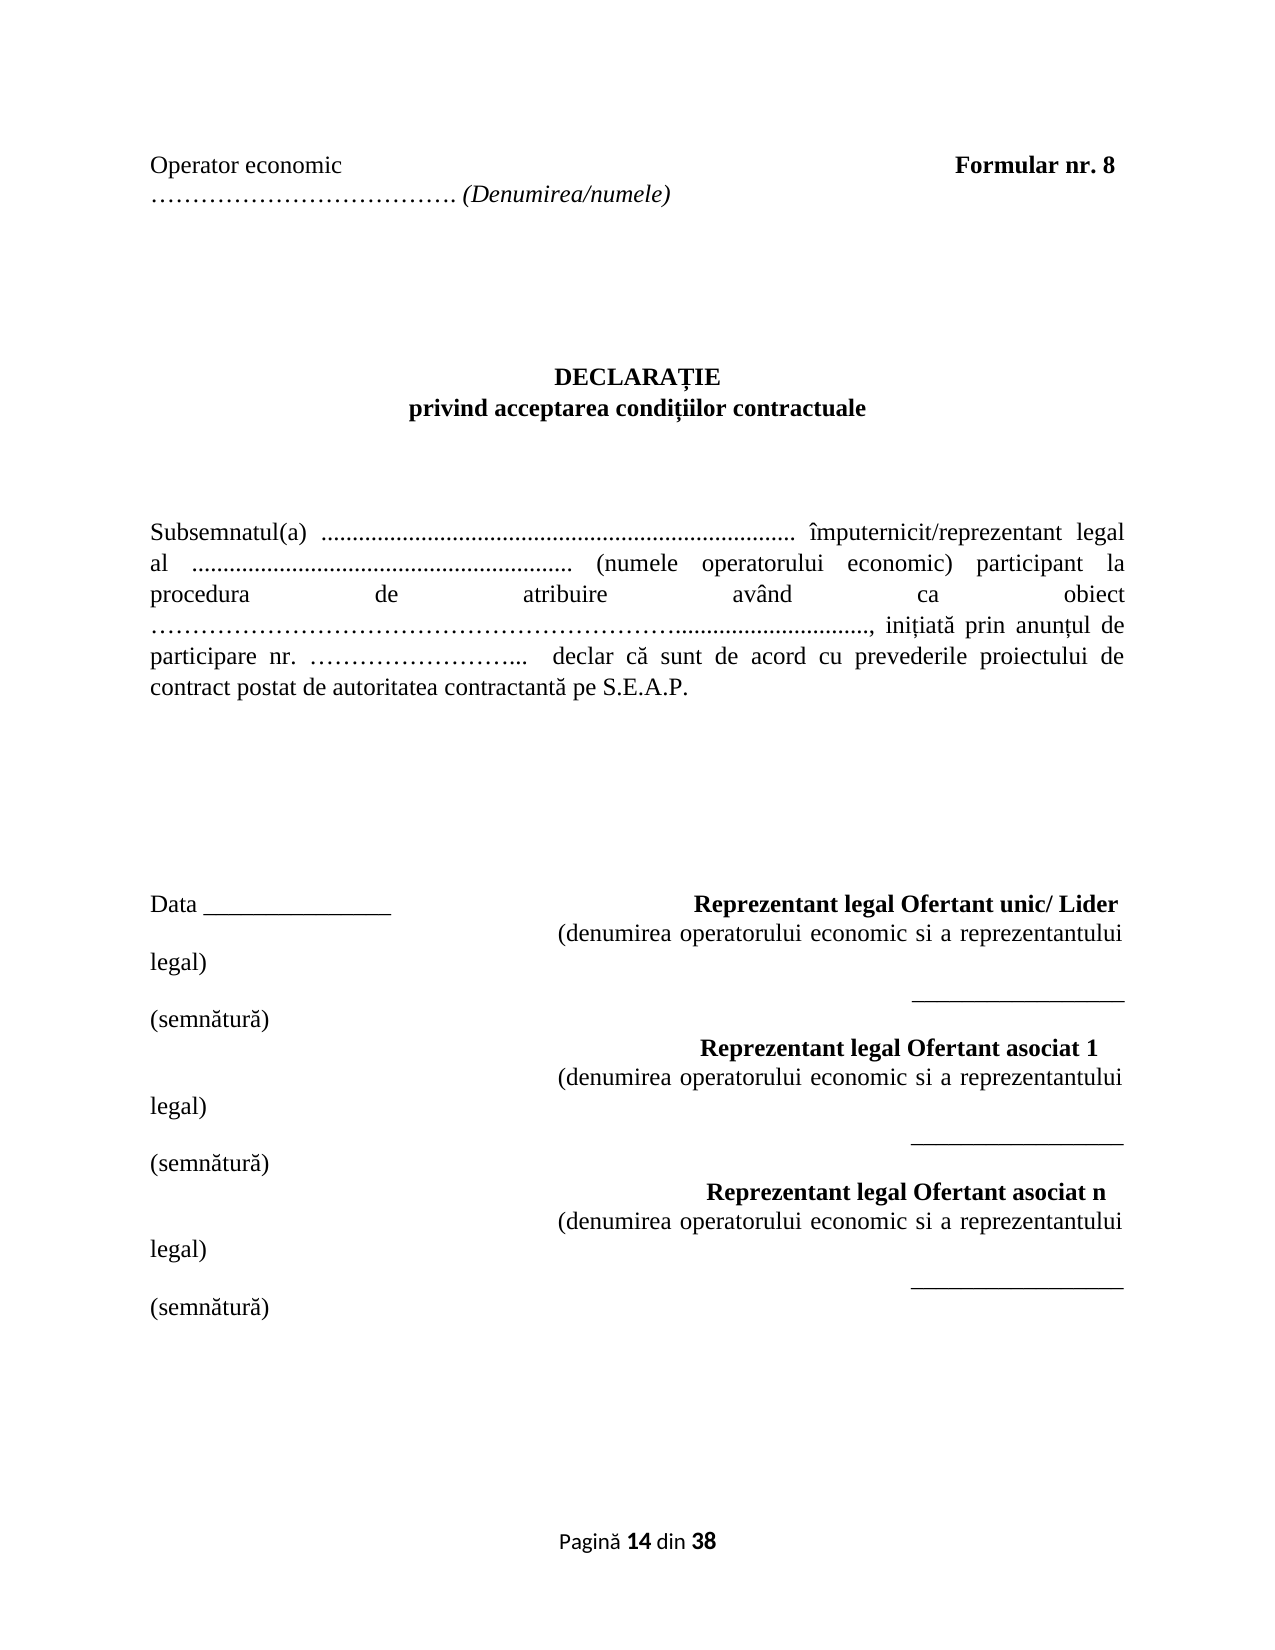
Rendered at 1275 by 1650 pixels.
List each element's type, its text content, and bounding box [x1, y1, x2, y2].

text _________________ (semnătură) [150, 1119, 1125, 1177]
text DECLARAȚIE [150, 362, 1125, 391]
text (denumirea operatorului economic si a reprezentantului legal) [150, 1062, 1125, 1119]
text Reprezentant legal Ofertant asociat n [150, 1177, 1125, 1206]
text privind acceptarea condițiilor contractuale [150, 393, 1125, 422]
text ………………………………. (Denumirea/numele) [150, 179, 1125, 207]
text Data _______________ Reprezentant legal Ofertant unic/ Lider [150, 889, 1125, 918]
text (denumirea operatorului economic si a reprezentantului legal) [150, 918, 1125, 976]
text Operator economic Formular nr. 8 [150, 150, 1125, 179]
text _________________ (semnătură) [150, 1263, 1125, 1321]
text (denumirea operatorului economic si a reprezentantului legal) [150, 1206, 1125, 1263]
text Reprezentant legal Ofertant asociat 1 [150, 1033, 1125, 1062]
text Subsemnatul(a) ............................................................................ împuternicit/reprezentant legal al ............................................................. (numele operatorului economic) participant la procedura de atribuire având ca obiect ………………………………………………………..............................., inițiată prin anunțul de participare nr. ……………………... declar că sunt de acord cu prevederile proiectului de contract postat de autoritatea contractantă pe S.E.A.P. [150, 517, 1125, 701]
text _________________ (semnătură) [150, 976, 1125, 1033]
